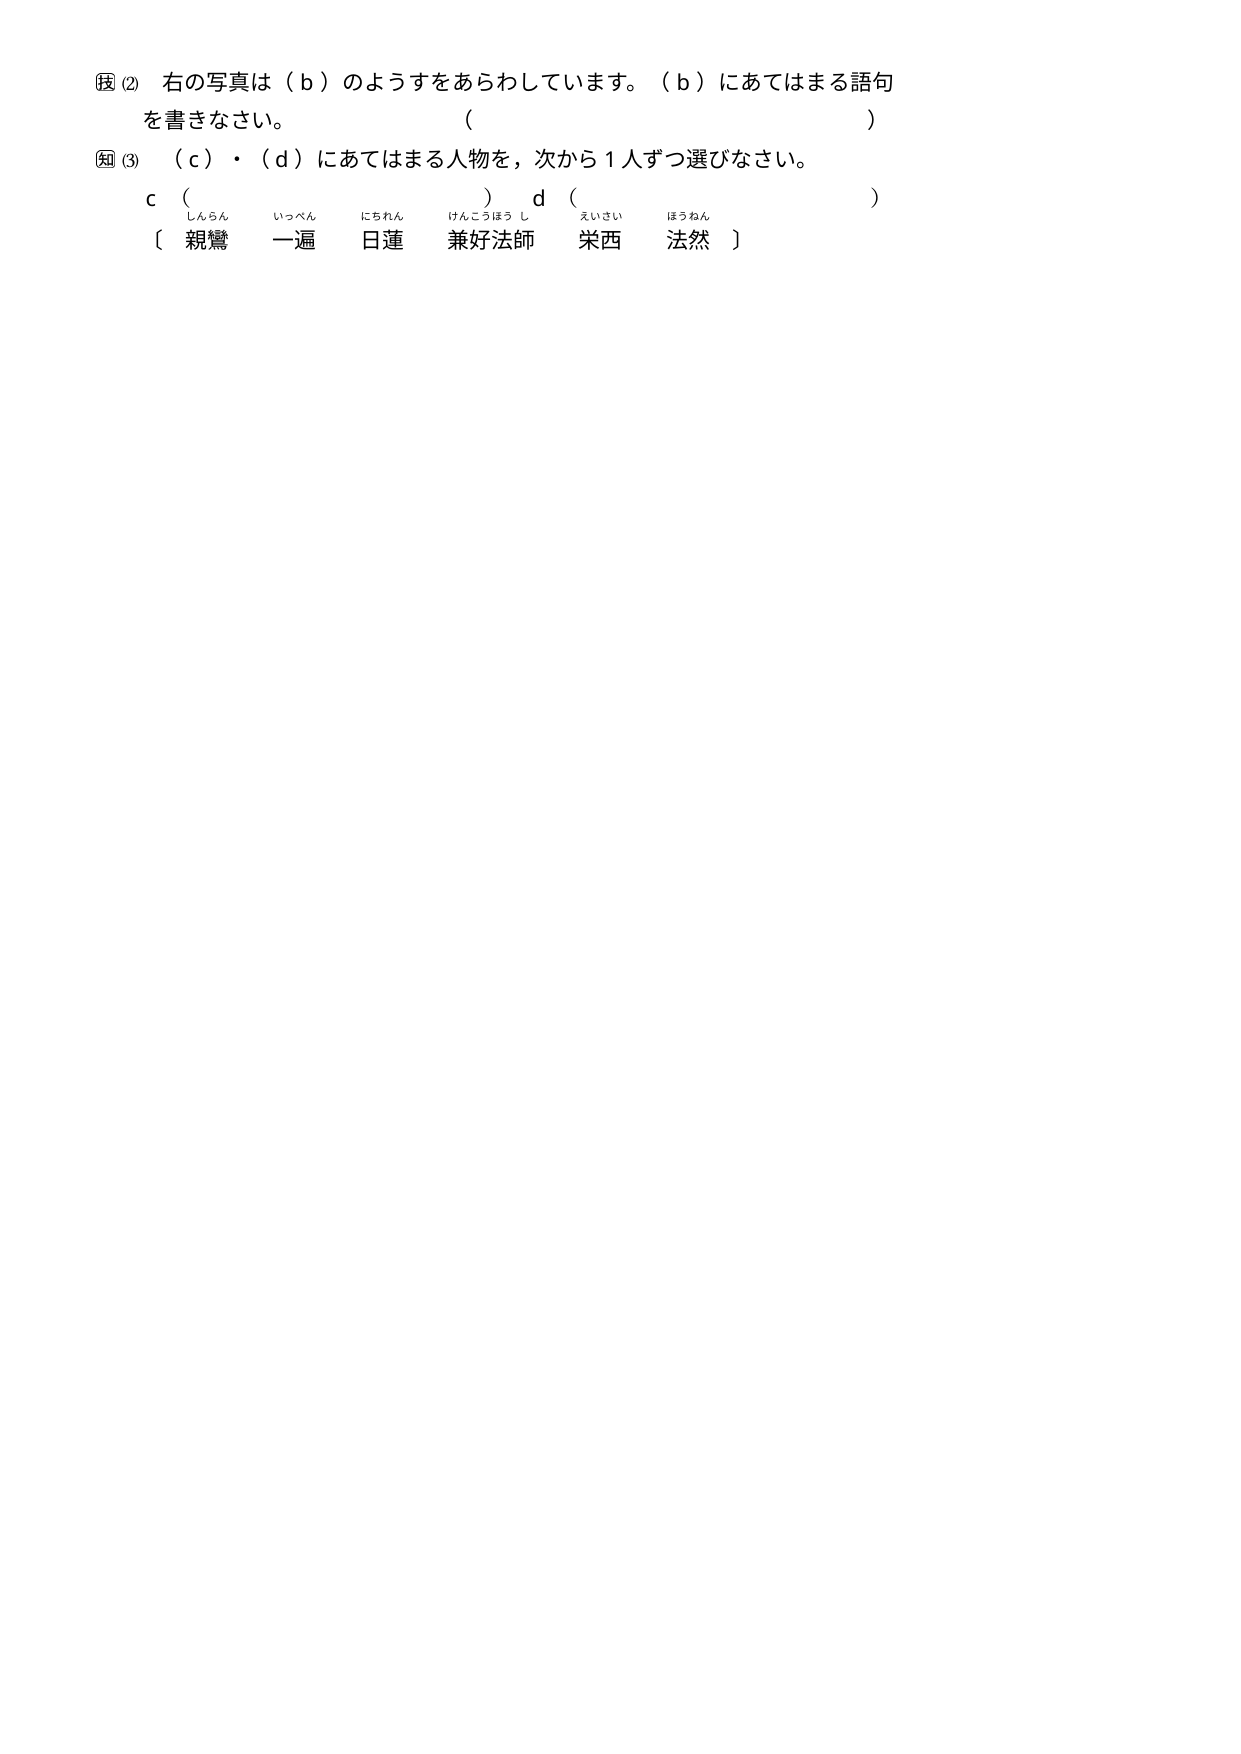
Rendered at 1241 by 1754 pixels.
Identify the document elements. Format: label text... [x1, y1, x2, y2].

text ⑵ 右の写真は（ b ）のようすをあらわしています。（ b ）にあてはまる語句を書きなさい。 （ ） [121, 59, 894, 137]
picture [96, 150, 115, 168]
text ⑶ （ c ）・（ d ）にあてはまる人物を，次から1人ずつ選びなさい。 [121, 137, 894, 175]
text 〔 〕 [141, 218, 1160, 256]
text c（ ） d（ ） [121, 175, 894, 218]
picture [96, 73, 115, 91]
